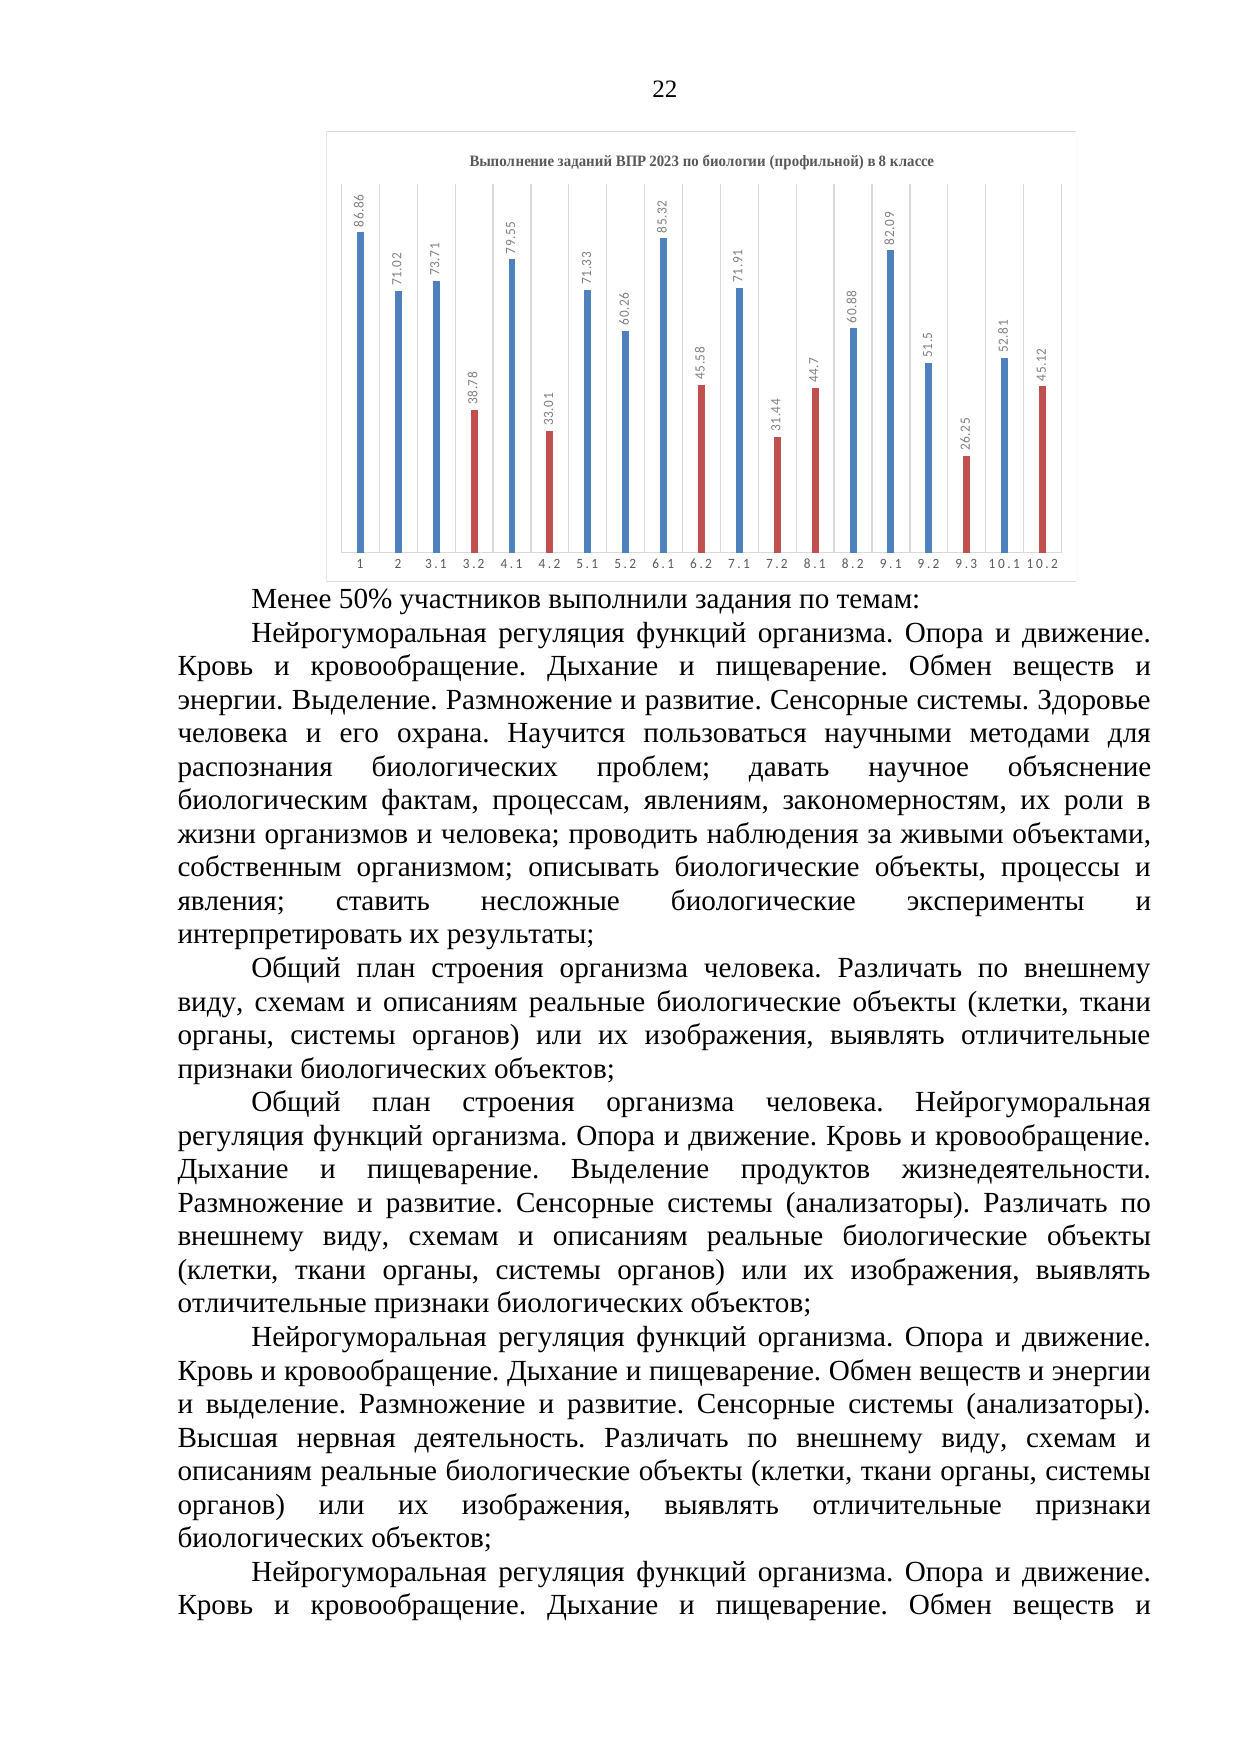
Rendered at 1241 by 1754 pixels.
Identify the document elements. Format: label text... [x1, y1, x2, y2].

text Нейрогуморальная регуляция функций организма. Опора и движение. Кровь и кровообращение. Дыхание и пищеварение. Обмен веществ и энергии и выделение. Размножение и развитие. Сенсорные системы (анализаторы). Высшая нервная деятельность. Различать по внешнему виду, схемам и описаниям реальные биологические объекты (клетки, ткани органы, системы органов) или их изображения, выявлять отличительные признаки биологических объектов; [177, 1319, 1152, 1554]
text Общий план строения организма человека. Различать по внешнему виду, схемам и описаниям реальные биологические объекты (клетки, ткани органы, системы органов) или их изображения, выявлять отличительные признаки биологических объектов; [177, 950, 1152, 1084]
text Нейрогуморальная регуляция функций организма. Опора и движение. Кровь и кровообращение. Дыхание и пищеварение. Обмен веществ и энергии. Выделение. Размножение и развитие. Сенсорные системы. Здоровье человека и его охрана. Научится пользоваться научными методами для распознания биологических проблем; давать научное объяснение биологическим фактам, процессам, явлениям, закономерностям, их роли в жизни организмов и человека; проводить наблюдения за живыми объектами, собственным организмом; описывать биологические объекты, процессы и явления; ставить несложные биологические эксперименты и интерпретировать их результаты; [177, 615, 1152, 950]
text Менее 50% участников выполнили задания по темам: [177, 581, 1152, 615]
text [177, 1554, 1152, 1621]
text Общий план строения организма человека. Нейрогуморальная регуляция функций организма. Опора и движение. Кровь и кровообращение. Дыхание и пищеварение. Выделение продуктов жизнедеятельности. Размножение и развитие. Сенсорные системы (анализаторы). Различать по внешнему виду, схемам и описаниям реальные биологические объекты (клетки, ткани органы, системы органов) или их изображения, выявлять отличительные признаки биологических объектов; [177, 1084, 1152, 1319]
